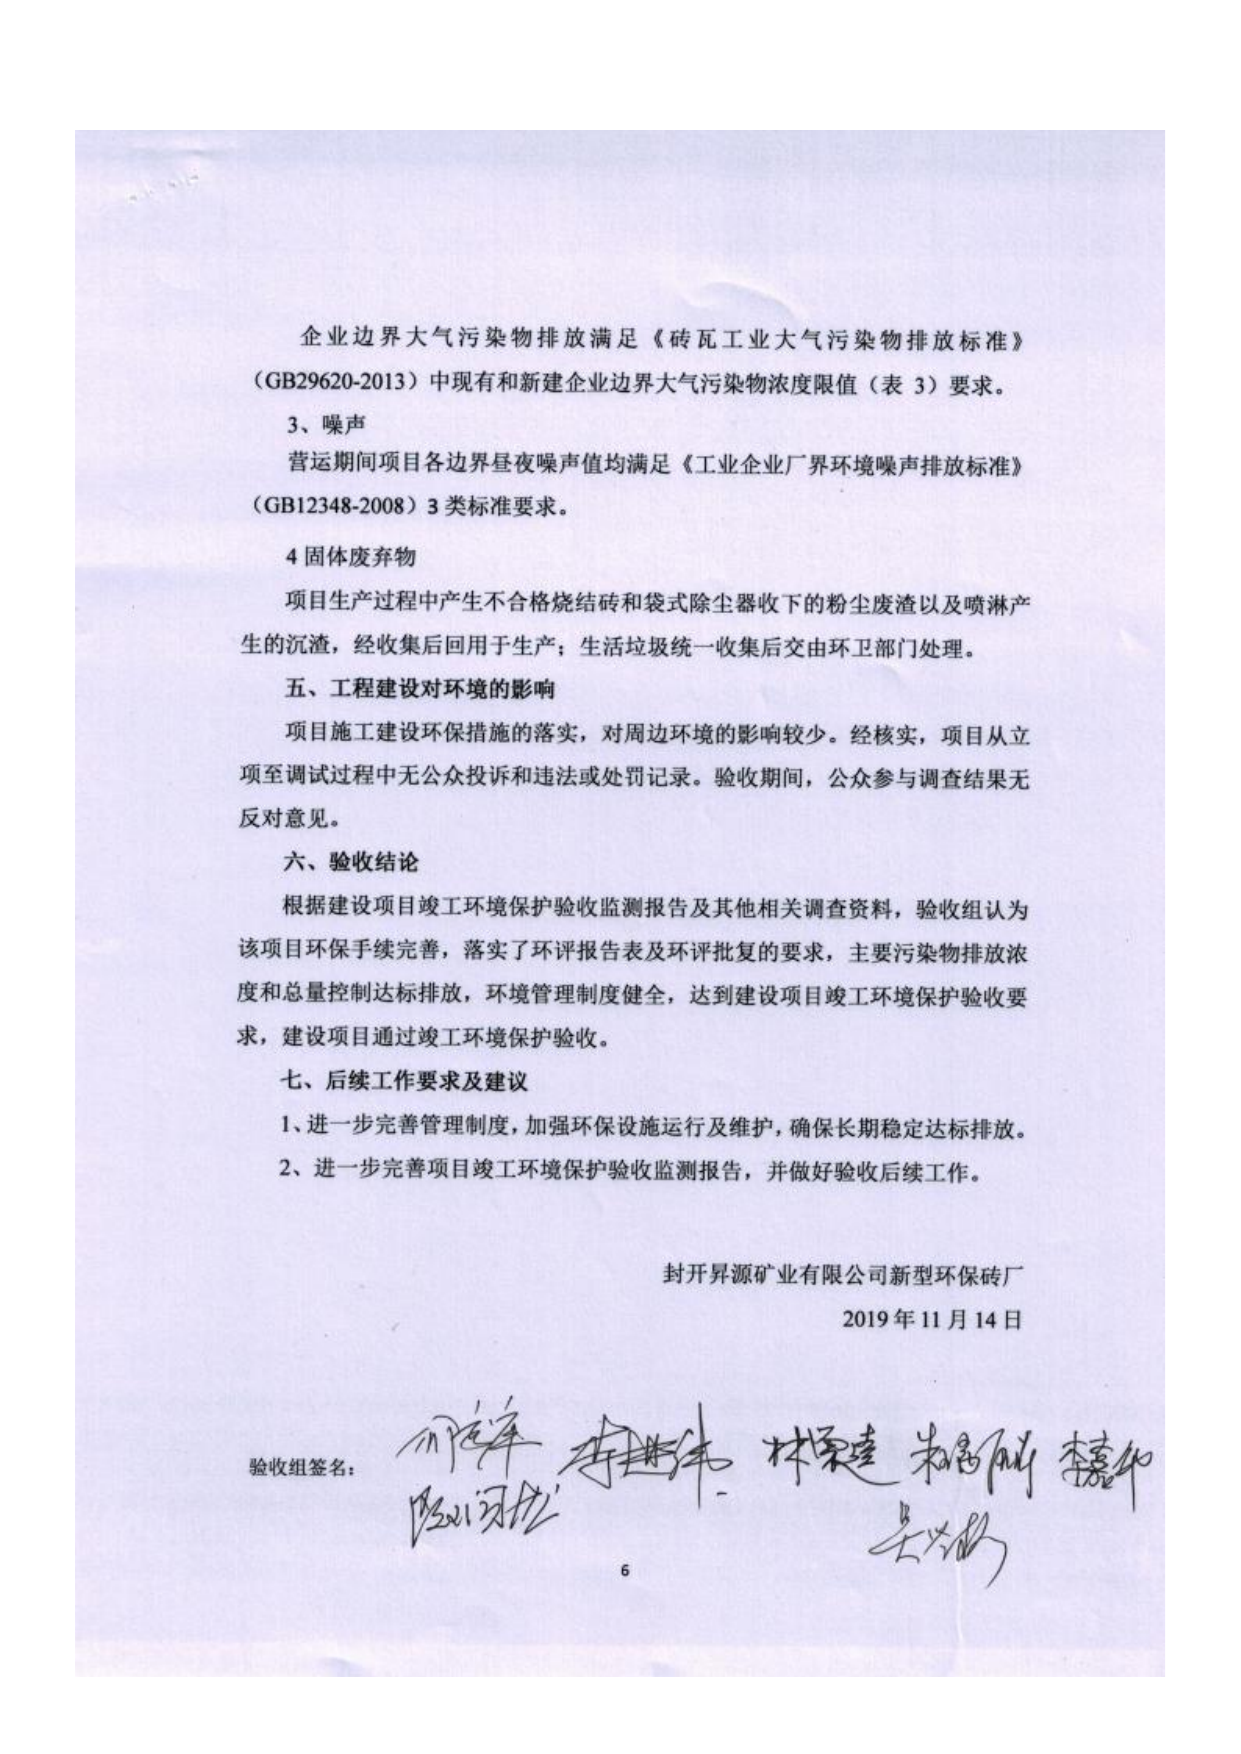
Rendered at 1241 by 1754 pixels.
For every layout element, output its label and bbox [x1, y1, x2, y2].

picture [75, 130, 1166, 1677]
